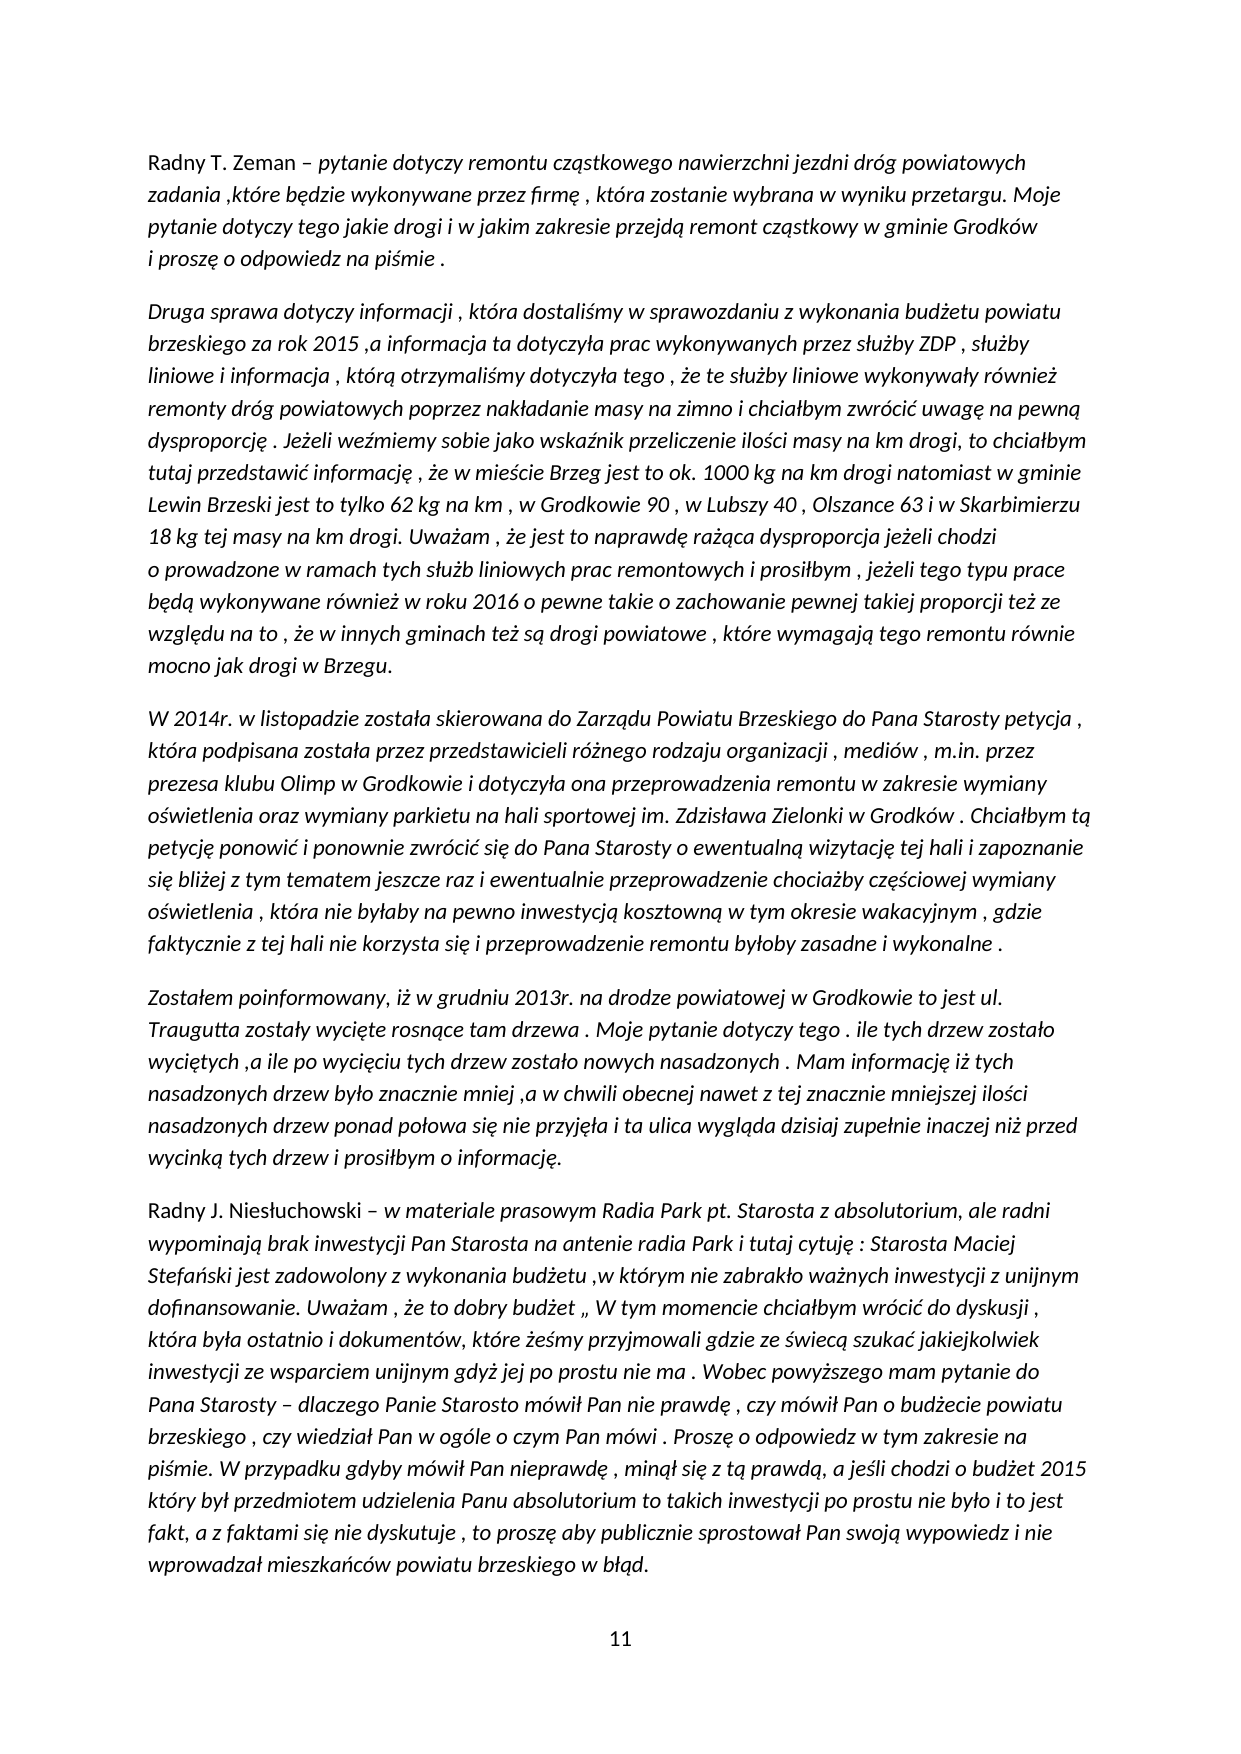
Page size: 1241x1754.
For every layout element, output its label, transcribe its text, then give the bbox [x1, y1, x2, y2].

text W 2014r. w listopadzie została skierowana do Zarządu Powiatu Brzeskiego do Pana Starosty petycja , która podpisana została przez przedstawicieli różnego rodzaju organizacji , mediów , m.in. przez prezesa klubu Olimp w Grodkowie i dotyczyła ona przeprowadzenia remontu w zakresie wymiany oświetlenia oraz wymiany parkietu na hali sportowej im. Zdzisława Zielonki w Grodków . Chciałbym tą petycję ponowić i ponownie zwrócić się do Pana Starosty o ewentualną wizytację tej hali i zapoznanie się bliżej z tym tematem jeszcze raz i ewentualnie przeprowadzenie chociażby częściowej wymiany oświetlenia , która nie byłaby na pewno inwestycją kosztowną w tym okresie wakacyjnym , gdzie faktycznie z tej hali nie korzysta się i przeprowadzenie remontu byłoby zasadne i wykonalne . [148, 704, 1093, 958]
text Druga sprawa dotyczy informacji , która dostaliśmy w sprawozdaniu z wykonania budżetu powiatu brzeskiego za rok 2015 ,a informacja ta dotyczyła prac wykonywanych przez służby ZDP , służby liniowe i informacja , którą otrzymaliśmy dotyczyła tego , że te służby liniowe wykonywały również remonty dróg powiatowych poprzez nakładanie masy na zimno i chciałbym zwrócić uwagę na pewną dysproporcję . Jeżeli weźmiemy sobie jako wskaźnik przeliczenie ilości masy na km drogi, to chciałbym tutaj przedstawić informację , że w mieście Brzeg jest to ok. 1000 kg na km drogi natomiast w gminie Lewin Brzeski jest to tylko 62 kg na km , w Grodkowie 90 , w Lubszy 40 , Olszance 63 i w Skarbimierzu 18 kg tej masy na km drogi. Uważam , że jest to naprawdę rażąca dysproporcja jeżeli chodzi o prowadzone w ramach tych służb liniowych prac remontowych i prosiłbym , jeżeli tego typu prace będą wykonywane również w roku 2016 o pewne takie o zachowanie pewnej takiej proporcji też ze względu na to , że w innych gminach też są drogi powiatowe , które wymagają tego remontu równie mocno jak drogi w Brzegu. [148, 297, 1093, 679]
text Zostałem poinformowany, iż w grudniu 2013r. na drodze powiatowej w Grodkowie to jest ul. Traugutta zostały wycięte rosnące tam drzewa . Moje pytanie dotyczy tego . ile tych drzew zostało wyciętych ,a ile po wycięciu tych drzew zostało nowych nasadzonych . Mam informację iż tych nasadzonych drzew było znacznie mniej ,a w chwili obecnej nawet z tej znacznie mniejszej ilości nasadzonych drzew ponad połowa się nie przyjęła i ta ulica wygląda dzisiaj zupełnie inaczej niż przed wycinką tych drzew i prosiłbym o informację. [148, 983, 1093, 1172]
text Radny J. Niesłuchowski – w materiale prasowym Radia Park pt. Starosta z absolutorium, ale radni wypominają brak inwestycji Pan Starosta na antenie radia Park i tutaj cytuję : Starosta Maciej Stefański jest zadowolony z wykonania budżetu ,w którym nie zabrakło ważnych inwestycji z unijnym dofinansowanie. Uważam , że to dobry budżet „ W tym momencie chciałbym wrócić do dyskusji , która była ostatnio i dokumentów, które żeśmy przyjmowali gdzie ze świecą szukać jakiejkolwiek inwestycji ze wsparciem unijnym gdyż jej po prostu nie ma . Wobec powyższego mam pytanie do Pana Starosty – dlaczego Panie Starosto mówił Pan nie prawdę , czy mówił Pan o budżecie powiatu brzeskiego , czy wiedział Pan w ogóle o czym Pan mówi . Proszę o odpowiedz w tym zakresie na piśmie. W przypadku gdyby mówił Pan nieprawdę , minął się z tą prawdą, a jeśli chodzi o budżet 2015 który był przedmiotem udzielenia Panu absolutorium to takich inwestycji po prostu nie było i to jest fakt, a z faktami się nie dyskutuje , to proszę aby publicznie sprostował Pan swoją wypowiedz i nie wprowadzał mieszkańców powiatu brzeskiego w błąd. [148, 1197, 1093, 1579]
text Radny T. Zeman – pytanie dotyczy remontu cząstkowego nawierzchni jezdni dróg powiatowych zadania ,które będzie wykonywane przez firmę , która zostanie wybrana w wyniku przetargu. Moje pytanie dotyczy tego jakie drogi i w jakim zakresie przejdą remont cząstkowy w gminie Grodków i proszę o odpowiedz na piśmie . [148, 148, 1093, 272]
